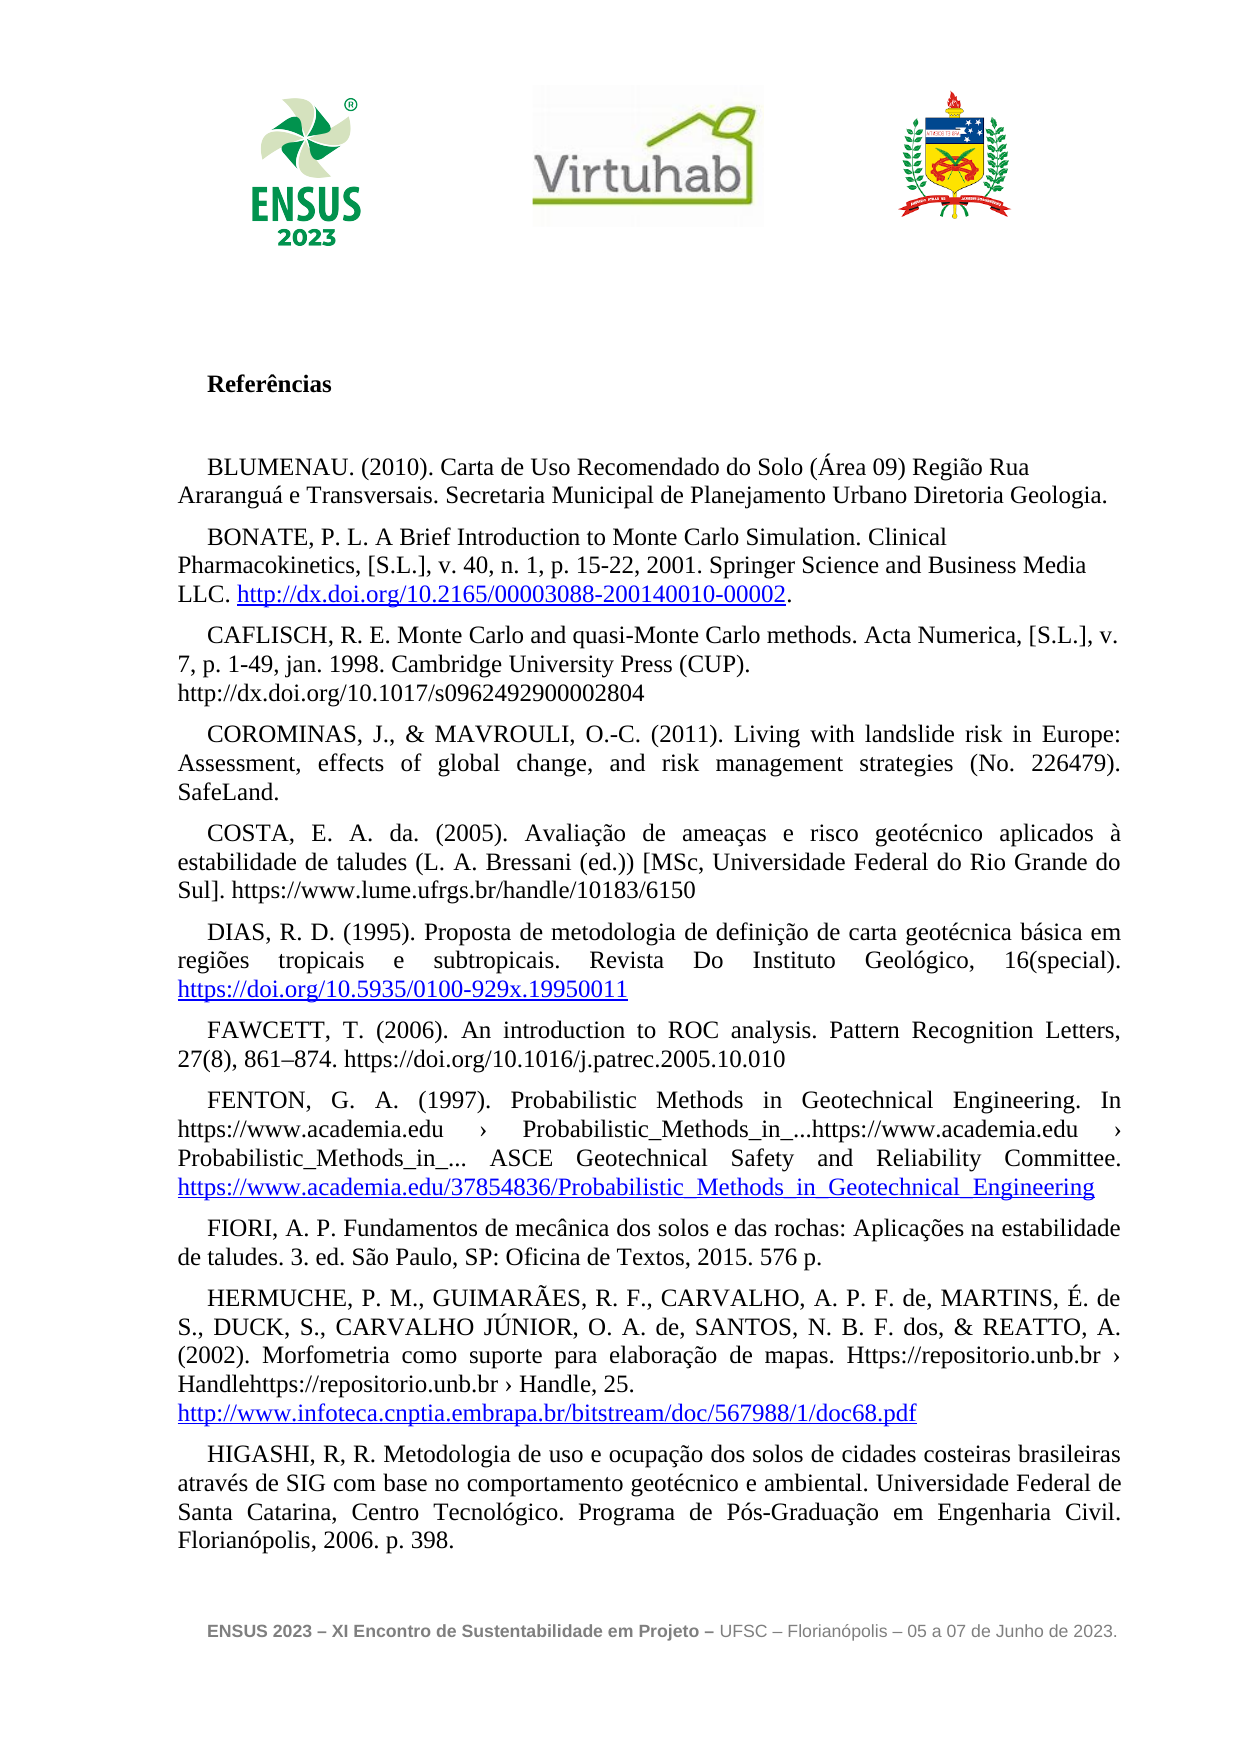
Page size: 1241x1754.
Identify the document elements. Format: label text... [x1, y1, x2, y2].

text http://www.infoteca.cnptia.embrapa.br/bitstream/doc/567988/1/doc68.pdf [177, 1398, 1122, 1427]
text COSTA, E. A. da. (2005). Avaliação de ameaças e risco geotécnico aplicados à estabilidade de taludes (L. A. Bressani (ed.)) [MSc, Universidade Federal do Rio Grande do Sul]. https://www.lume.ufrgs.br/handle/10183/6150 [177, 818, 1122, 904]
text HIGASHI, R, R. Metodologia de uso e ocupação dos solos de cidades costeiras brasileiras através de SIG com base no comportamento geotécnico e ambiental. Universidade Federal de Santa Catarina, Centro Tecnológico. Programa de Pós-Graduação em Engenharia Civil. Florianópolis, 2006. p. 398. [177, 1439, 1122, 1554]
text FIORI, A. P. Fundamentos de mecânica dos solos e das rochas: Aplicações na estabilidade de taludes. 3. ed. São Paulo, SP: Oficina de Textos, 2015. 576 p. [177, 1213, 1122, 1271]
text HERMUCHE, P. M., GUIMARÃES, R. F., CARVALHO, A. P. F. de, MARTINS, É. de S., DUCK, S., CARVALHO JÚNIOR, O. A. de, SANTOS, N. B. F. dos, & REATTO, A. (2002). Morfometria como suporte para elaboração de mapas. Https://repositorio.unb.br › Handlehttps://repositorio.unb.br › Handle, 25. [177, 1283, 1122, 1398]
text FAWCETT, T. (2006). An introduction to ROC analysis. Pattern Recognition Letters, 27(8), 861–874. https://doi.org/10.1016/j.patrec.2005.10.010 [177, 1016, 1122, 1073]
picture [218, 85, 395, 262]
text BLUMENAU. (2010). Carta de Uso Recomendado do Solo (Área 09) Região Rua Araranguá e Transversais. Secretaria Municipal de Planejamento Urbano Diretoria Geologia. [177, 452, 1122, 509]
text Referências [177, 369, 1122, 398]
picture [891, 85, 1017, 259]
picture [532, 85, 764, 227]
text CAFLISCH, R. E. Monte Carlo and quasi-Monte Carlo methods. Acta Numerica, [S.L.], v. 7, p. 1-49, jan. 1998. Cambridge University Press (CUP). http://dx.doi.org/10.1017/s0962492900002804 [177, 621, 1122, 707]
text BONATE, P. L. A Brief Introduction to Monte Carlo Simulation. Clinical Pharmacokinetics, [S.L.], v. 40, n. 1, p. 15-22, 2001. Springer Science and Business Media LLC. http://dx.doi.org/10.2165/00003088-200140010-00002. [177, 522, 1122, 608]
text FENTON, G. A. (1997). Probabilistic Methods in Geotechnical Engineering. In https://www.academia.edu › Probabilistic_Methods_in_...https://www.academia.edu › Probabilistic_Methods_in_... ASCE Geotechnical Safety and Reliability Committee. https://www.academia.edu/37854836/Probabilistic_Methods_in_Geotechnical_Engineering [177, 1086, 1122, 1201]
text COROMINAS, J., & MAVROULI, O.-C. (2011). Living with landslide risk in Europe: Assessment, effects of global change, and risk management strategies (No. 226479). SafeLand. [177, 719, 1122, 806]
text DIAS, R. D. (1995). Proposta de metodologia de definição de carta geotécnica básica em regiões tropicais e subtropicais. Revista Do Instituto Geológico, 16(special). https://doi.org/10.5935/0100-929x.19950011 [177, 917, 1122, 1003]
